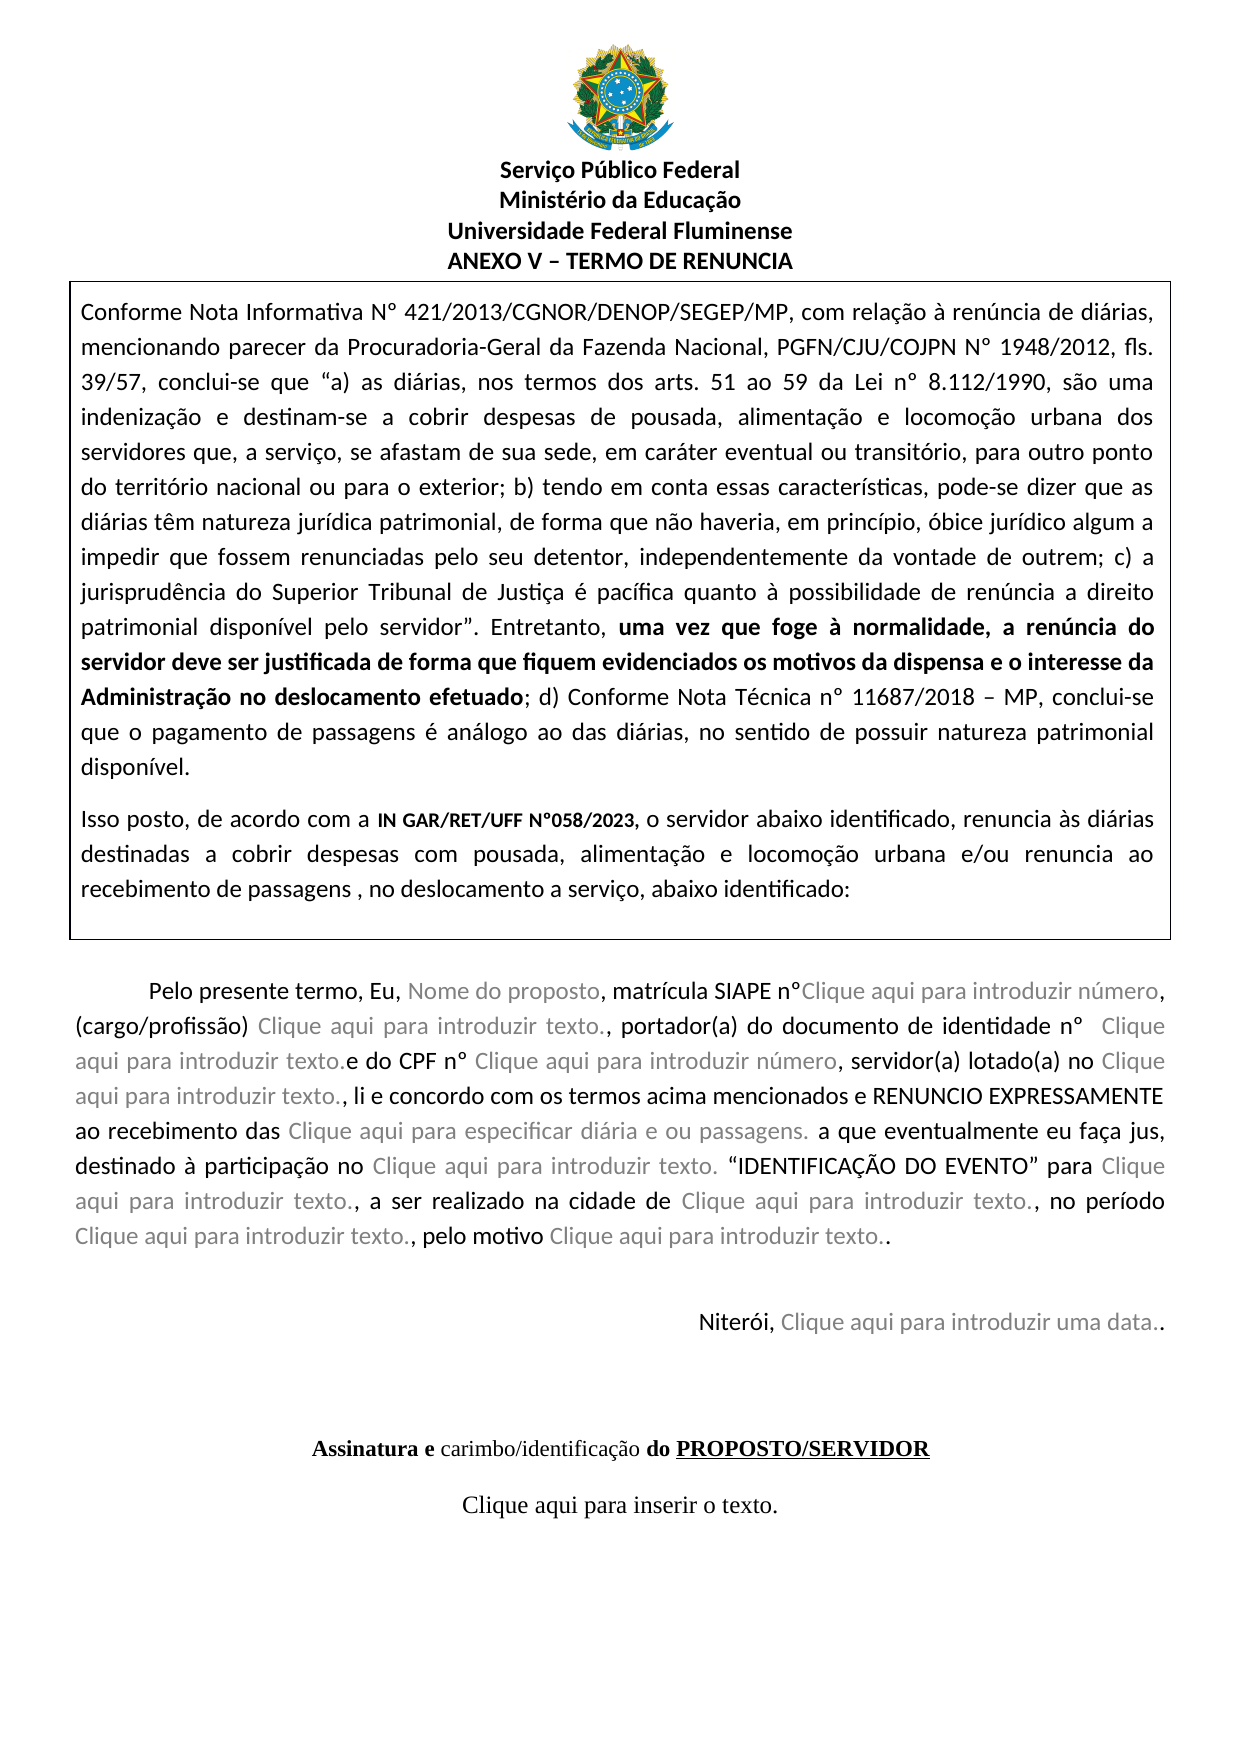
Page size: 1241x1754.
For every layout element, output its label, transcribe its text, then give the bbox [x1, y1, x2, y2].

subtitle Assinatura e carimbo/identificação do PROPOSTO/SERVIDOR [222, 1435, 1019, 1461]
table_header Conforme Nota Informativa Nº 421/2013/CGNOR/DENOP/SEGEP/MP, com relação à renúncia de diárias, mencionando parecer da Procuradoria-Geral da Fazenda Nacional, PGFN/CJU/COJPN Nº 1948/2012, fls. 39/57, conclui-se que “a) as diárias, nos termos dos arts. 51 ao 59 da Lei nº 8.112/1990, são uma indenização e destinam-se a cobrir despesas de pousada, alimentação e locomoção urbana dos servidores que, a serviço, se afastam de sua sede, em caráter eventual ou transitório, para outro ponto do território nacional ou para o exterior; b) tendo em conta essas características, pode-se dizer que as diárias têm natureza jurídica patrimonial, de forma que não haveria, em princípio, óbice jurídico algum a impedir que fossem renunciadas pelo seu detentor, independentemente da vontade de outrem; c) a jurisprudência do Superior Tribunal de Justiça é pacífica quanto à possibilidade de renúncia a direito patrimonial disponível pelo servidor”. Entretanto, uma vez que foge à normalidade, a renúncia do servidor deve ser justificada de forma que fiquem evidenciados os motivos da dispensa e o interesse da Administração no deslocamento efetuado; d) Conforme Nota Técnica nº 11687/2018 – MP, conclui-se que o pagamento de passagens é análogo ao das diárias, no sentido de possuir natureza patrimonial disponível. Isso posto, de acordo com a IN GAR/RET/UFF Nº058/2023, o servidor abaixo identificado, renuncia às diárias destinadas a cobrir despesas com pousada, alimentação e locomoção urbana e/ou renuncia ao recebimento de passagens , no deslocamento a serviço, abaixo identificado: [71, 282, 1170, 939]
list Pelo presente termo, Eu, , matrícula SIAPE nº, (cargo/profissão) , portador(a) do documento de identidade nº e do CPF nº , servidor(a) lotado(a) no , li e concordo com os termos acima mencionados e RENUNCIO EXPRESSAMENTE ao recebimento das a que eventualmente eu faça jus, destinado à participação no “IDENTIFICAÇÃO DO EVENTO” para , a ser realizado na cidade de , no período , pelo motivo . [75, 975, 1165, 1250]
text ANEXO V – TERMO DE RENUNCIA [75, 246, 1165, 276]
text Niterói, . [75, 1307, 1165, 1337]
picture [563, 41, 678, 154]
